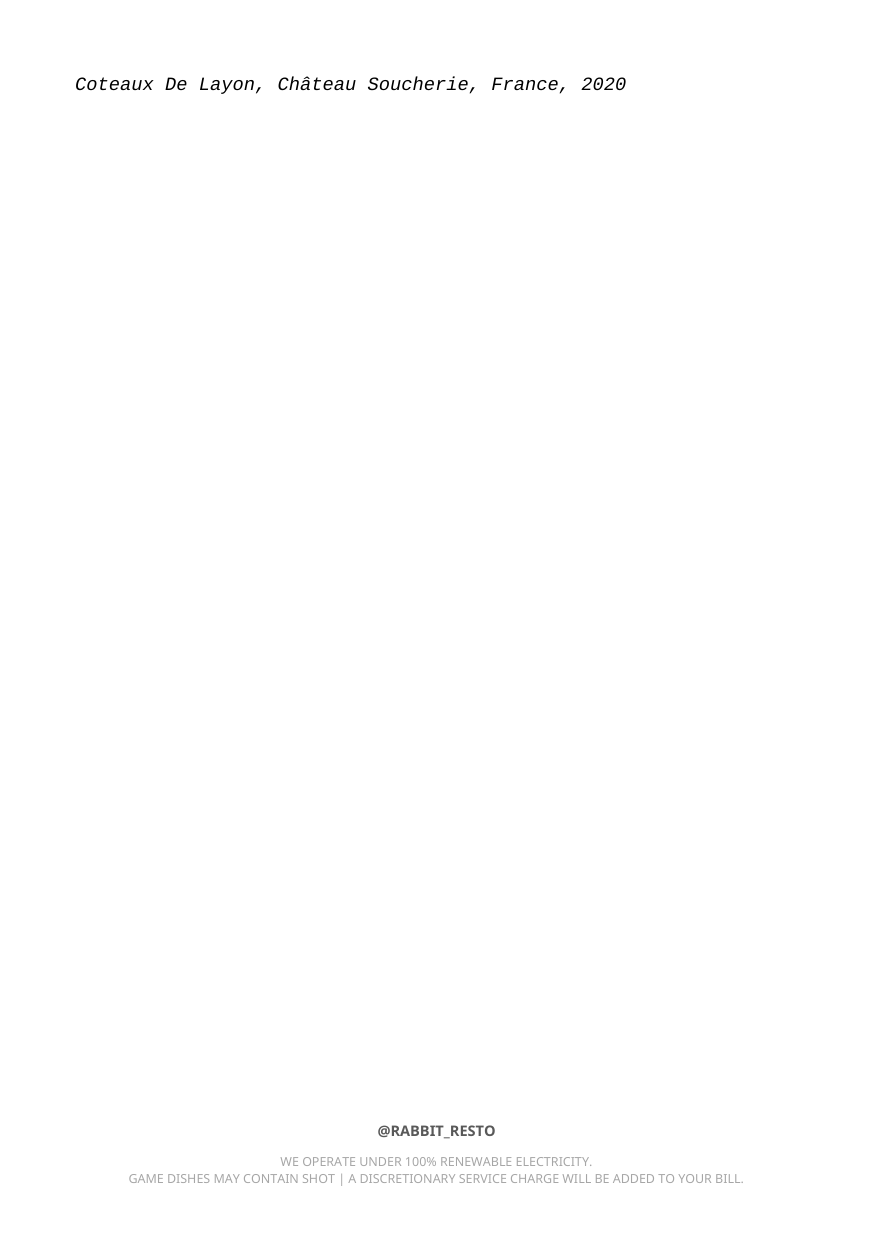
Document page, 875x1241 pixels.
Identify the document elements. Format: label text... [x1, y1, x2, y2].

text Coteaux De Layon, Château Soucherie, France, 2020 [75, 75, 798, 96]
